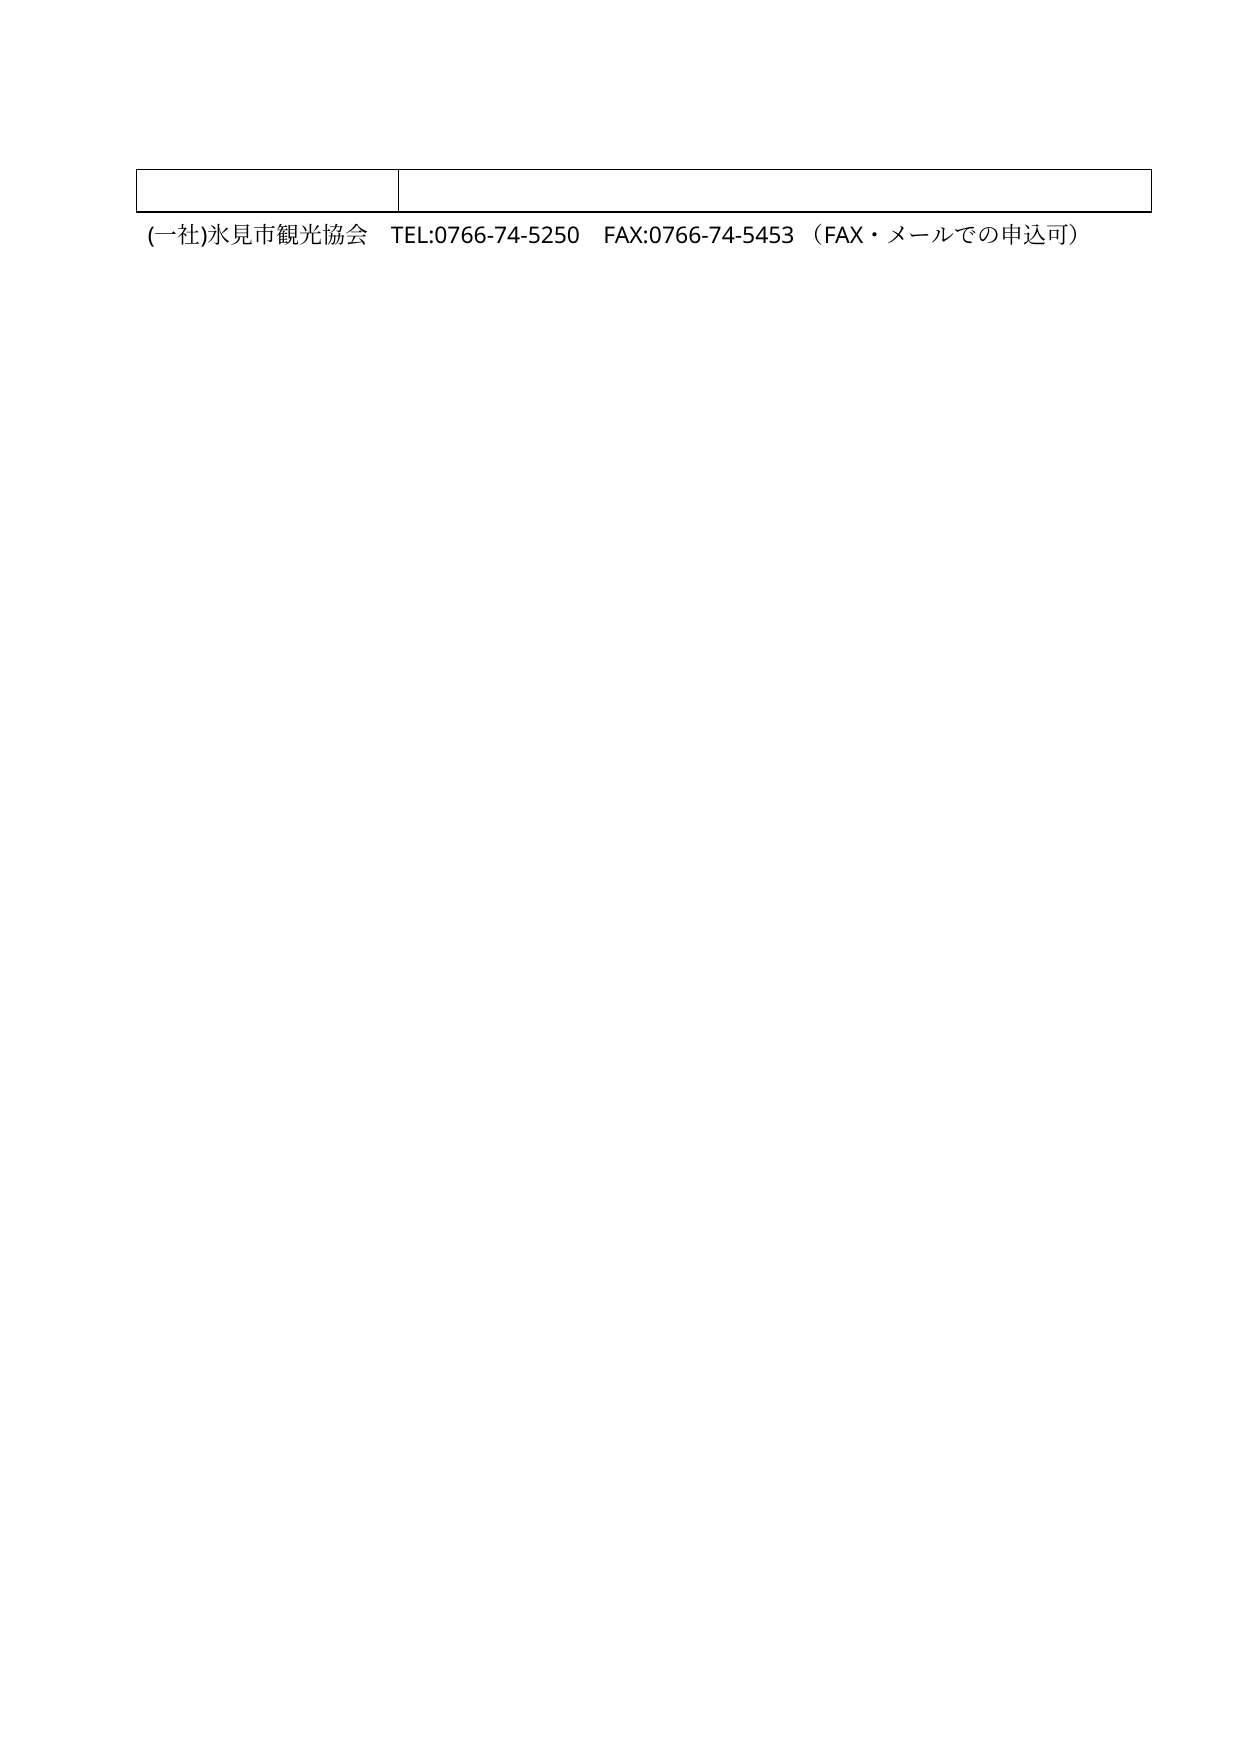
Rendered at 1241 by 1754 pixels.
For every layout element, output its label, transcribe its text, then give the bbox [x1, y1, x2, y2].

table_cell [399, 170, 1151, 211]
table_cell 申込者の連絡先 [137, 170, 398, 211]
text (一社)氷見市観光協会 TEL:0766-74-5250 FAX:0766-74-5453 （FAX・メールでの申込可） [148, 213, 1092, 254]
